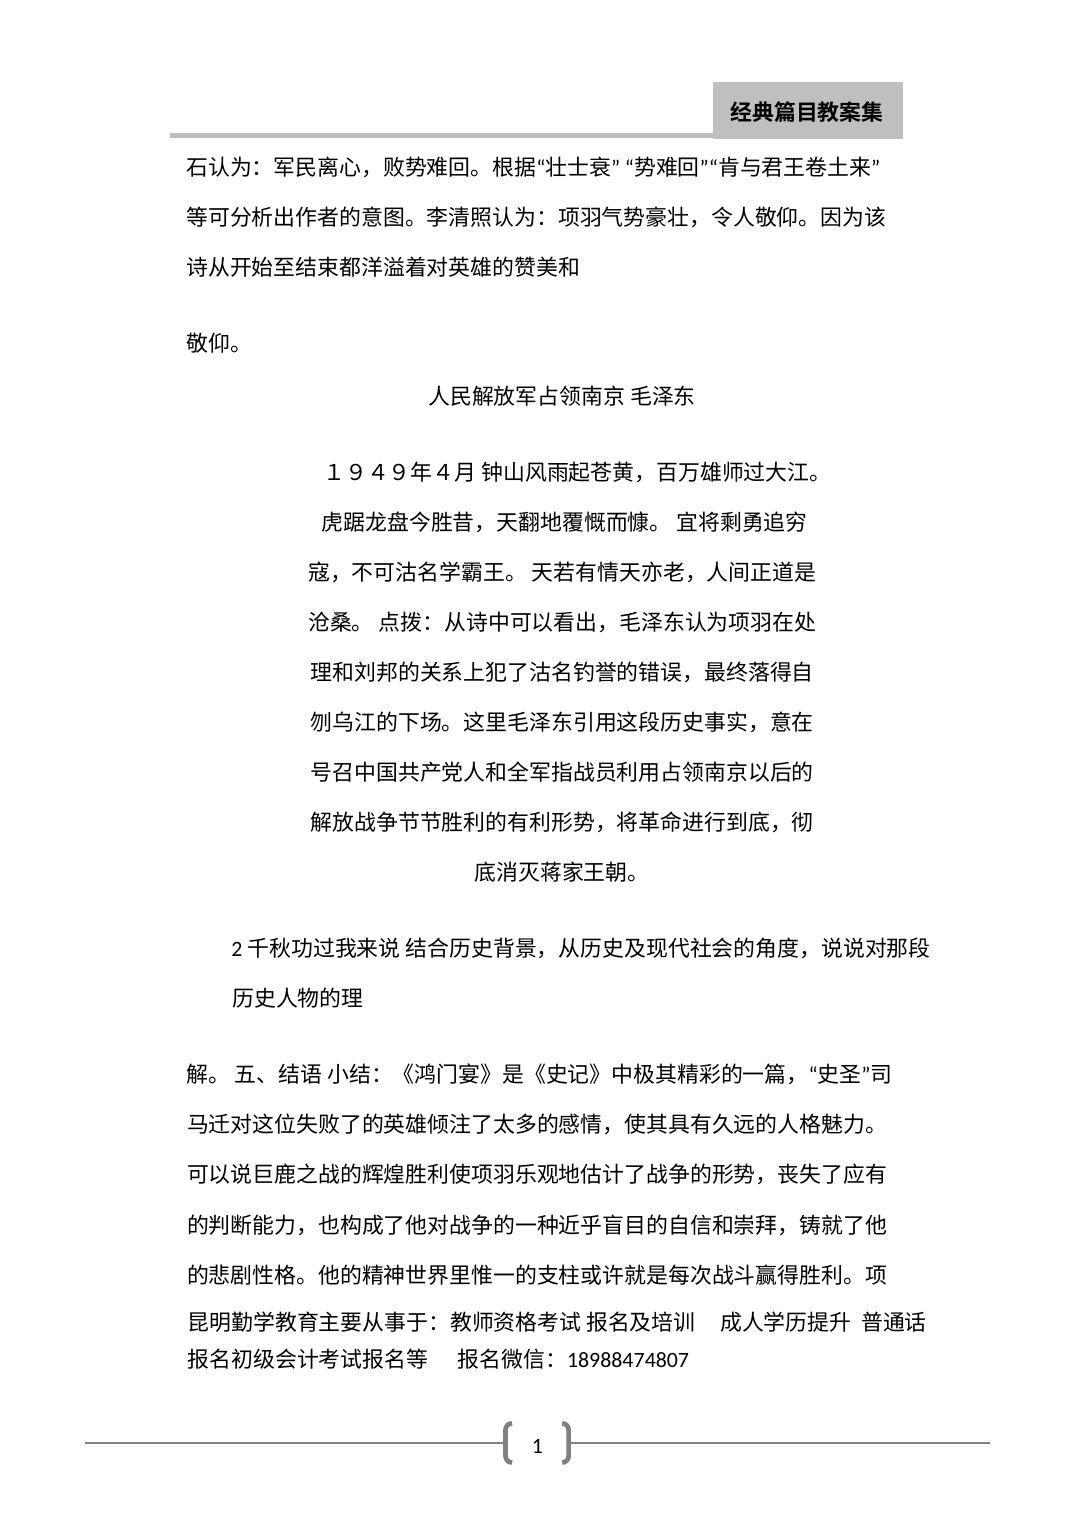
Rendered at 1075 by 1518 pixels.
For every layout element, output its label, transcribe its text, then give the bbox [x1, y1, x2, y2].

text 敬仰。 [186, 330, 944, 357]
picture [509, 1427, 565, 1459]
text 人民解放军占领南京 毛泽东 [428, 383, 696, 409]
picture [714, 90, 902, 131]
text 2 千秋功过我来说 结合历史背景，从历史及现代社会的角度，说说对那段历史人物的理 [231, 936, 944, 1012]
text １９４９年４月 钟山风雨起苍黄，百万雄师过大江。 虎踞龙盘今胜昔，天翻地覆慨而慷。 宜将剩勇追穷寇，不可沽名学霸王。 天若有情天亦老，人间正道是沧桑。 点拨：从诗中可以看出，毛泽东认为项羽在处理和刘邦的关系上犯了沽名钓誉的错误，最终落得自刎乌江的下场。这里毛泽东引用这段历史事实，意在号召中国共产党人和全军指战员利用占领南京以后的解放战争节节胜利的有利形势，将革命进行到底，彻底消灭蒋家王朝。 [308, 459, 816, 886]
